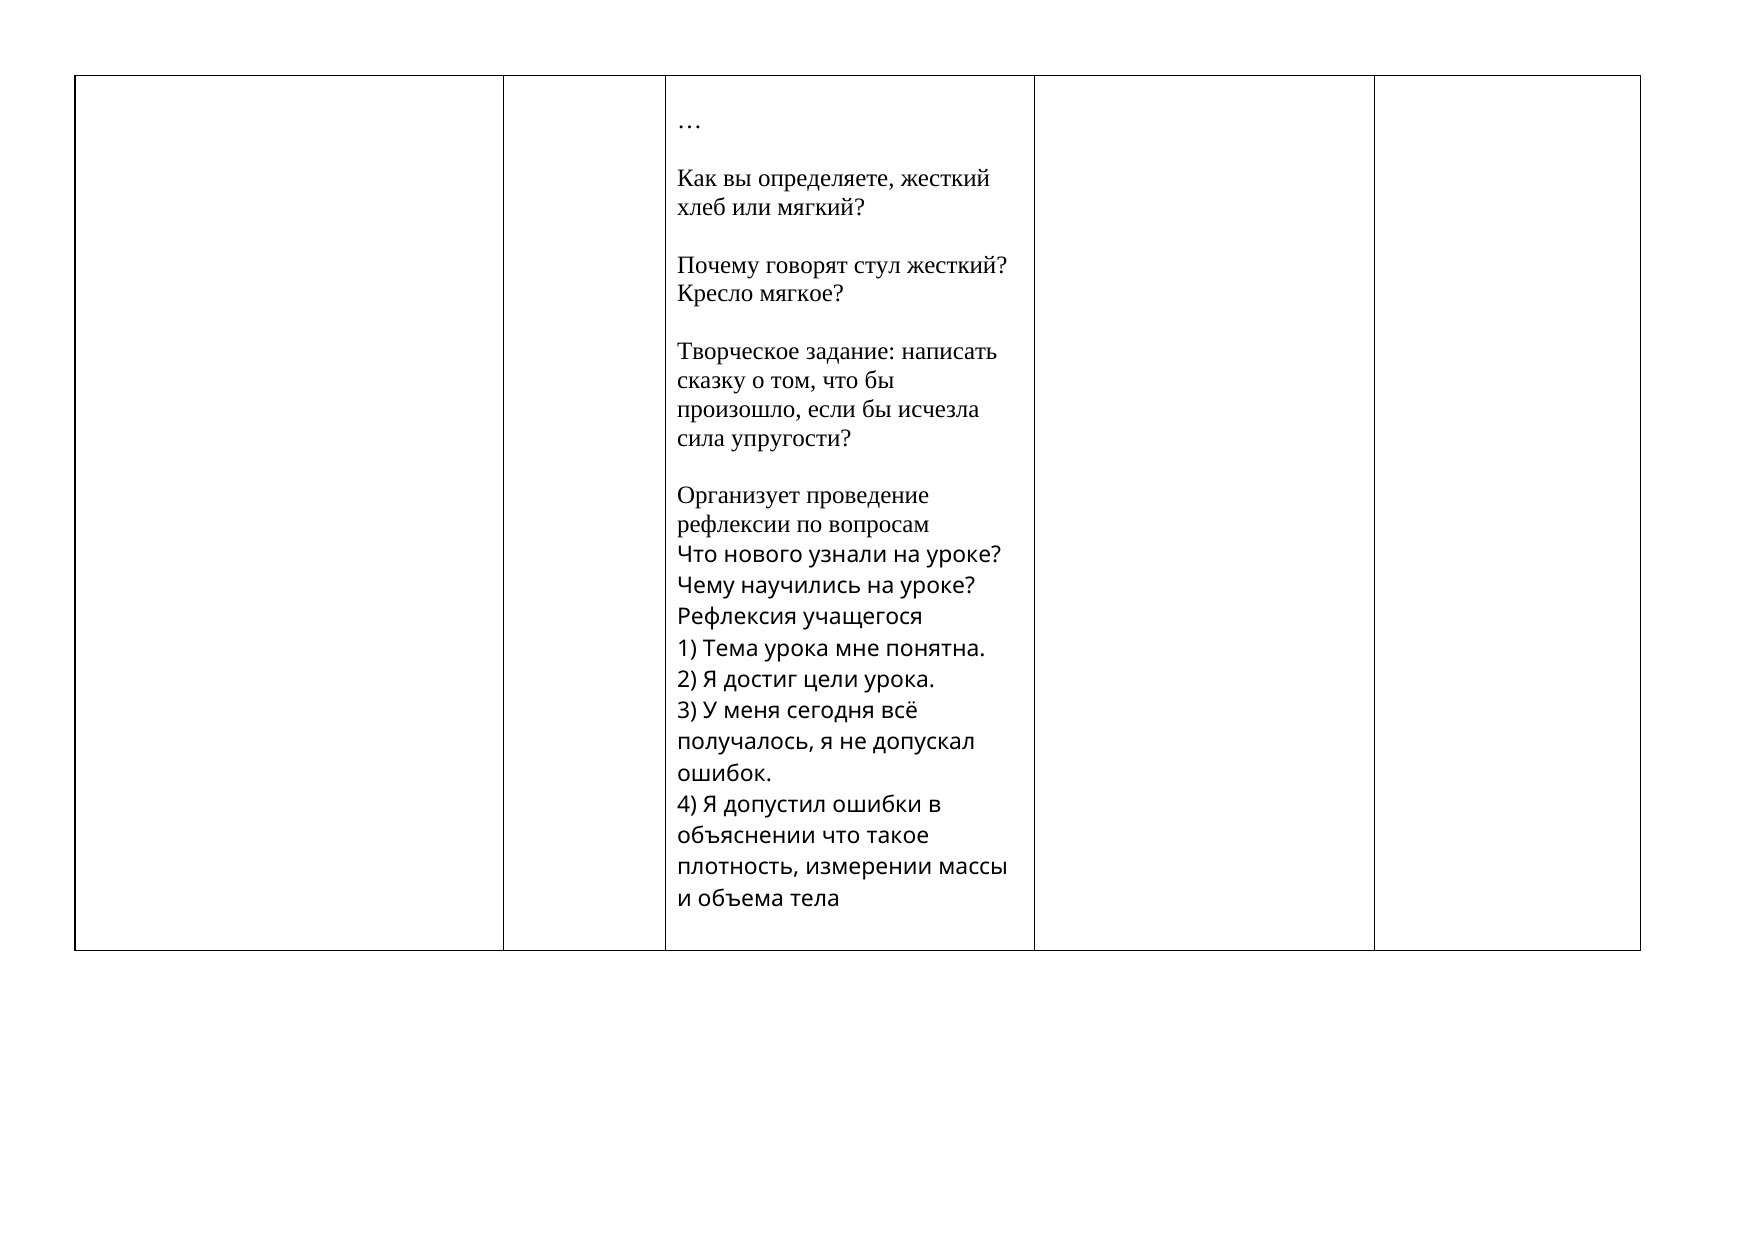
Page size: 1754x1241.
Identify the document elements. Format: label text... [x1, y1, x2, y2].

table_cell [1375, 76, 1640, 950]
table_cell [1035, 76, 1374, 950]
table_cell 3 [504, 76, 665, 950]
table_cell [76, 76, 503, 950]
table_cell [666, 76, 1034, 950]
